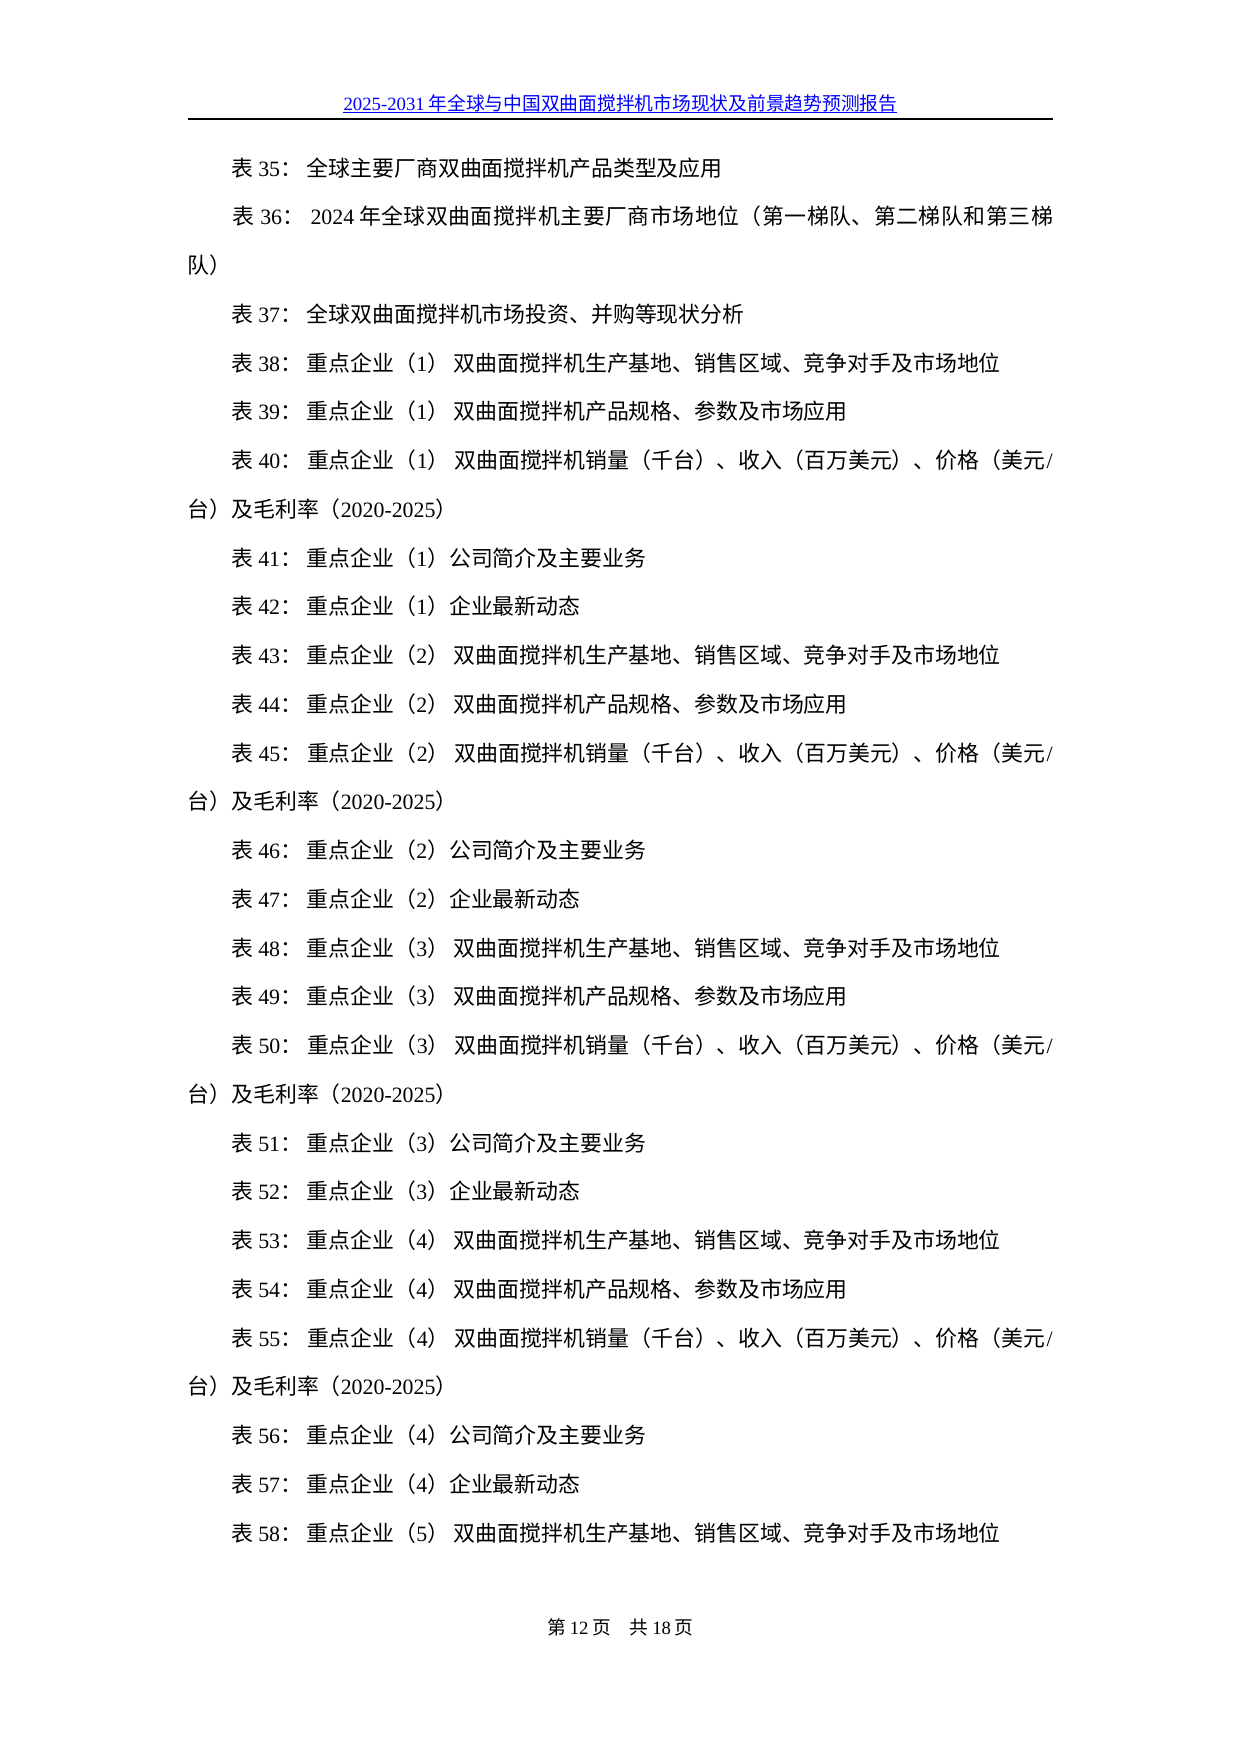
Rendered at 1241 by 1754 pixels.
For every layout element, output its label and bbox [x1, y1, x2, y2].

text [187, 150, 1053, 1548]
